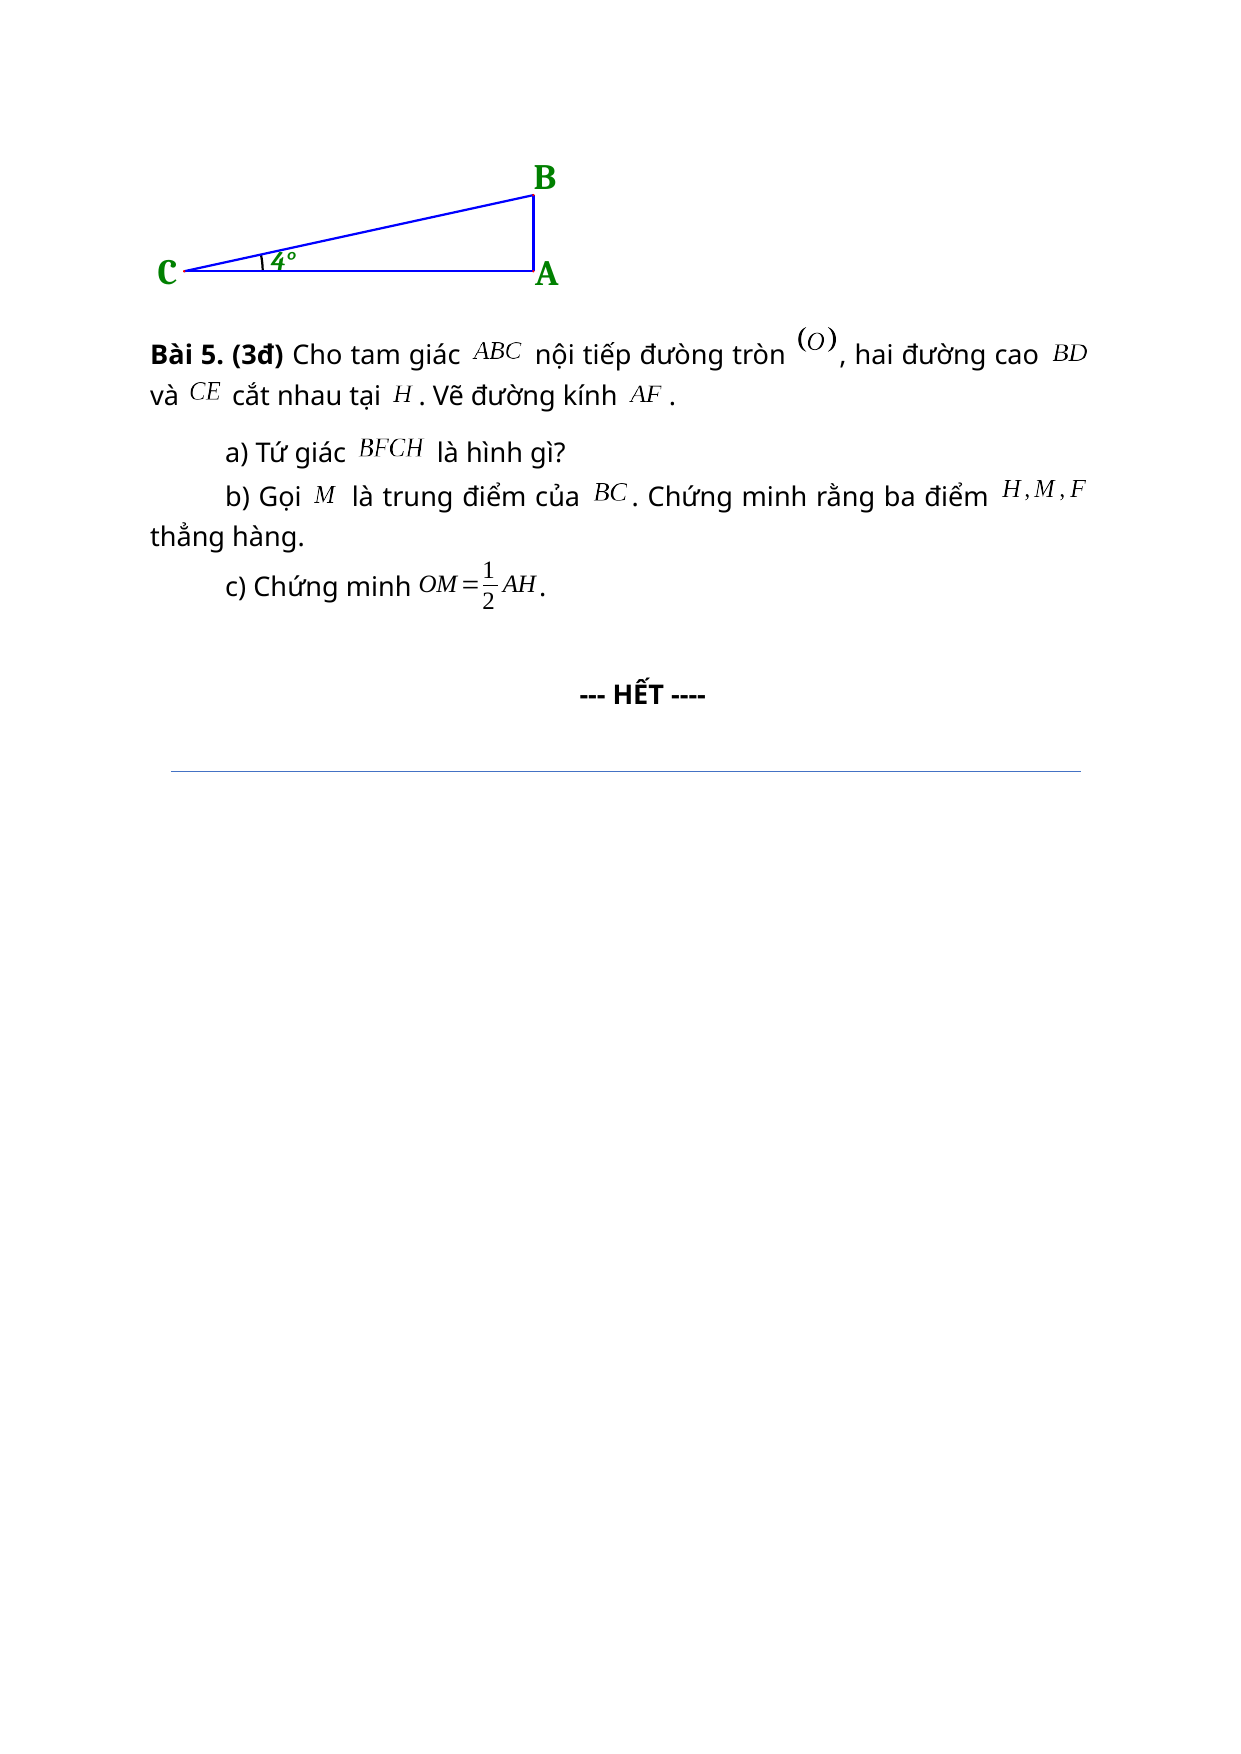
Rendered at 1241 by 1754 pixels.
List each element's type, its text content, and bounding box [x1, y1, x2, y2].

text b) Gọi là trung điểm của . Chứng minh rằng ba điểm thẳng hàng. [150, 474, 1090, 554]
text a) Tứ giác là hình gì? [150, 433, 1090, 471]
text c) Chứng minh . [150, 557, 1090, 616]
text --- HẾT ---- [150, 675, 1090, 712]
text Bài 5. (3đ) Cho tam giác nội tiếp đưòng tròn , hai đường cao và cắt nhau tại . Vẽ đường kính . [150, 322, 1090, 413]
